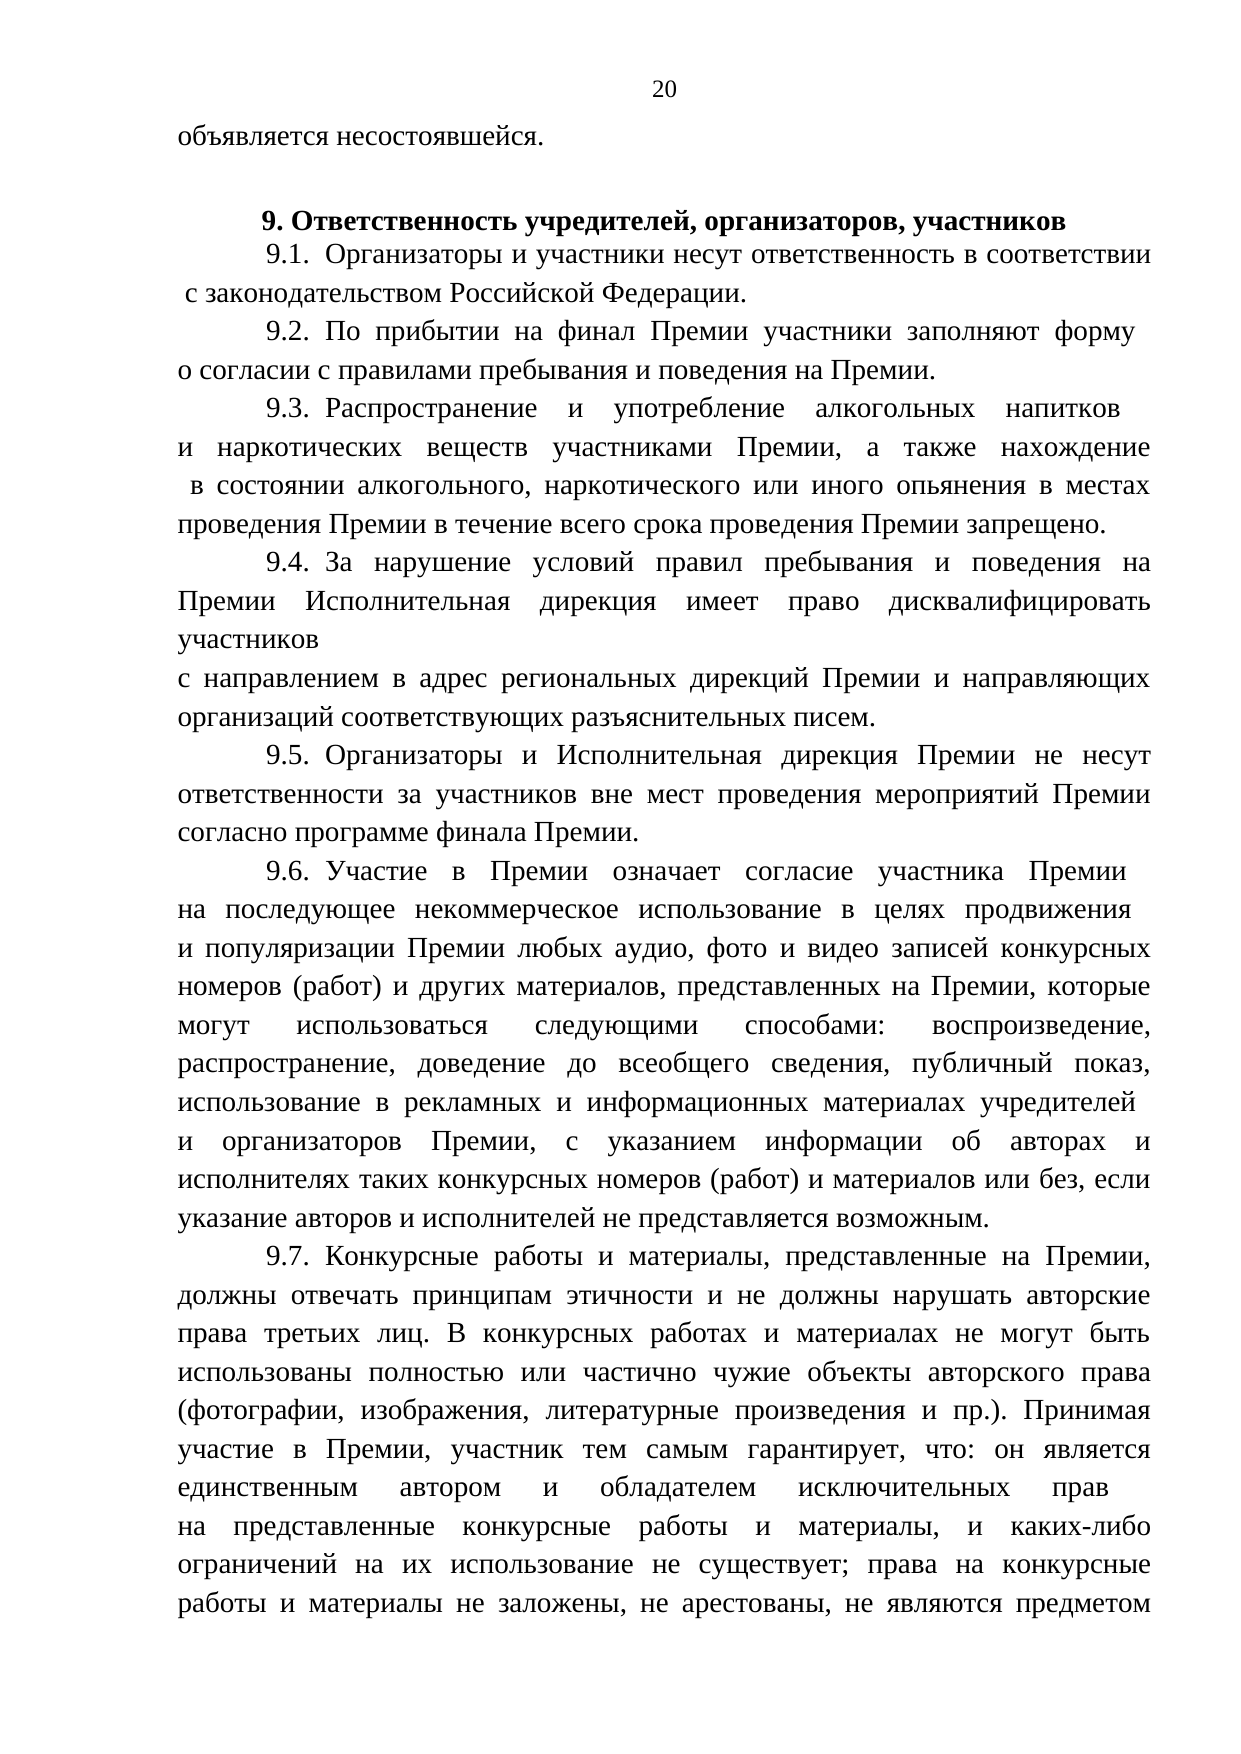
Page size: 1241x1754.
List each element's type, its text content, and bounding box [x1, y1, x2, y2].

subtitle 9. Ответственность учредителей, организаторов, участников [217, 203, 1111, 236]
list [177, 1238, 1152, 1619]
list Участие в Премии означает согласие участника Премии на последующее некоммерческое использование в целях продвижения и популяризации Премии любых аудио, фото и видео записей конкурсных номеров (работ) и других материалов, представленных на Премии, которые могут использоваться следующими способами: воспроизведение, распространение, доведение до всеобщего сведения, публичный показ, использование в рекламных и информационных материалах учредителей и организаторов Премии, с указанием информации об авторах и исполнителях таких конкурсных номеров (работ) и материалов или без, если указание авторов и исполнителей не представляется возможным. [177, 853, 1152, 1233]
list За нарушение условий правил пребывания и поведения на Премии Исполнительная дирекция имеет право дисквалифицировать участников с направлением в адрес региональных дирекций Премии и направляющих организаций соответствующих разъяснительных писем. [177, 544, 1152, 732]
list Организаторы и Исполнительная дирекция Премии не несут ответственности за участников вне мест проведения мероприятий Премии согласно программе финала Премии. [177, 737, 1152, 848]
list По прибытии на финал Премии участники заполняют форму о согласии с правилами пребывания и поведения на Премии. [177, 313, 1152, 385]
list Организаторы и участники несут ответственность в соответствии с законодательством Российской Федерации. [177, 236, 1152, 308]
list Распространение и употребление алкогольных напитков и наркотических веществ участниками Премии, а также нахождение в состоянии алкогольного, наркотического или иного опьянения в местах проведения Премии в течение всего срока проведения Премии запрещено. [177, 390, 1152, 539]
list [177, 118, 1152, 152]
